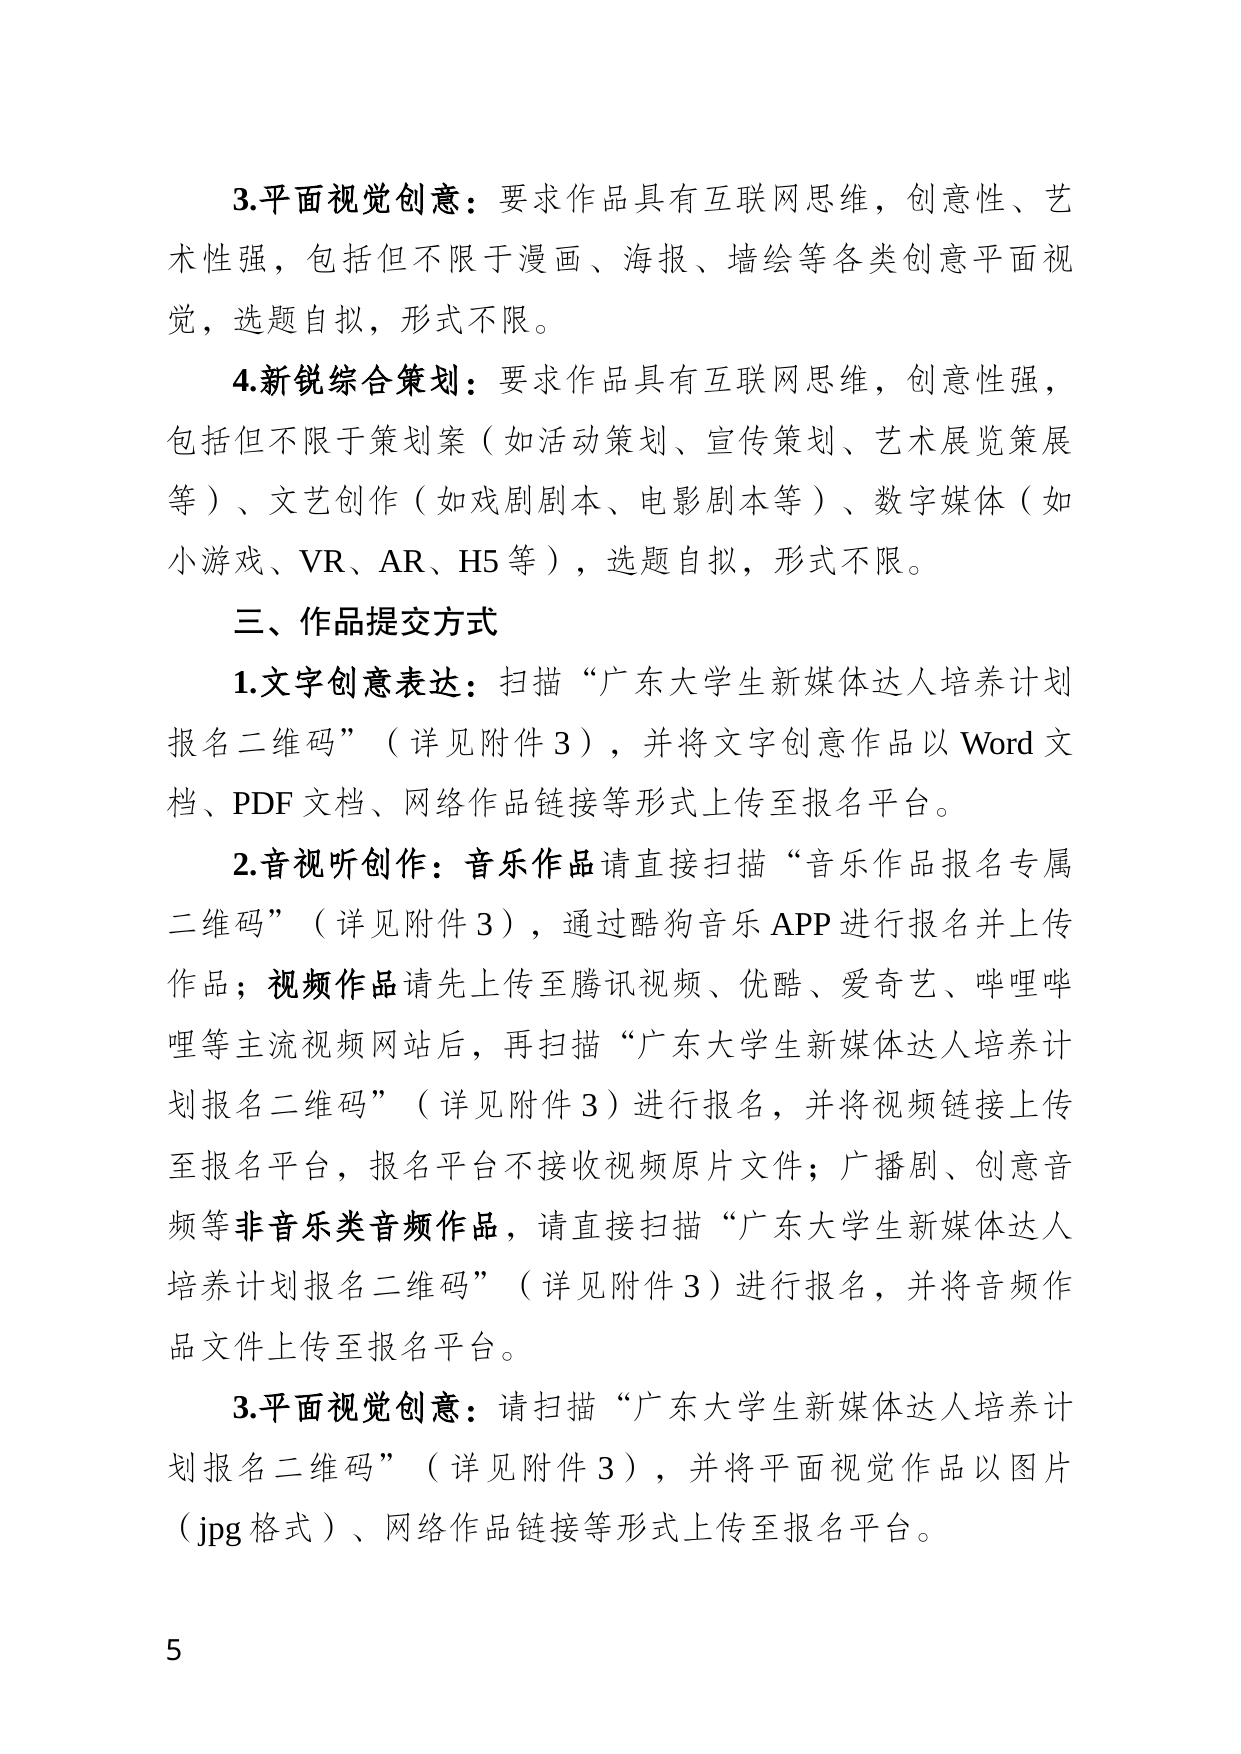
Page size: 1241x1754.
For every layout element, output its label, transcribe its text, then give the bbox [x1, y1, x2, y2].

list 作品提交方式 [165, 585, 1075, 645]
text 3.平面视觉创意：请扫描“广东大学生新媒体达人培养计划报名二维码”（详见附件3），并将平面视觉作品以图片（jpg格式）、网络作品链接等形式上传至报名平台。 [165, 1370, 1075, 1552]
text 4.新锐综合策划：要求作品具有互联网思维，创意性强，包括但不限于策划案（如活动策划、宣传策划、艺术展览策展等）、文艺创作（如戏剧剧本、电影剧本等）、数字媒体（如小游戏、VR、AR、H5等），选题自拟，形式不限。 [165, 343, 1075, 585]
text 3.平面视觉创意：要求作品具有互联网思维，创意性、艺术性强，包括但不限于漫画、海报、墙绘等各类创意平面视觉，选题自拟，形式不限。 [165, 162, 1075, 343]
text 1.文字创意表达：扫描“广东大学生新媒体达人培养计划报名二维码”（详见附件3），并将文字创意作品以Word文档、PDF文档、网络作品链接等形式上传至报名平台。 [165, 645, 1075, 827]
text 2.音视听创作：音乐作品请直接扫描“音乐作品报名专属二维码”（详见附件3），通过酷狗音乐APP进行报名并上传作品；视频作品请先上传至腾讯视频、优酷、爱奇艺、哔哩哔哩等主流视频网站后，再扫描“广东大学生新媒体达人培养计划报名二维码”（详见附件3）进行报名，并将视频链接上传至报名平台，报名平台不接收视频原片文件；广播剧、创意音频等非音乐类音频作品，请直接扫描“广东大学生新媒体达人培养计划报名二维码”（详见附件3）进行报名，并将音频作品文件上传至报名平台。 [165, 827, 1075, 1370]
